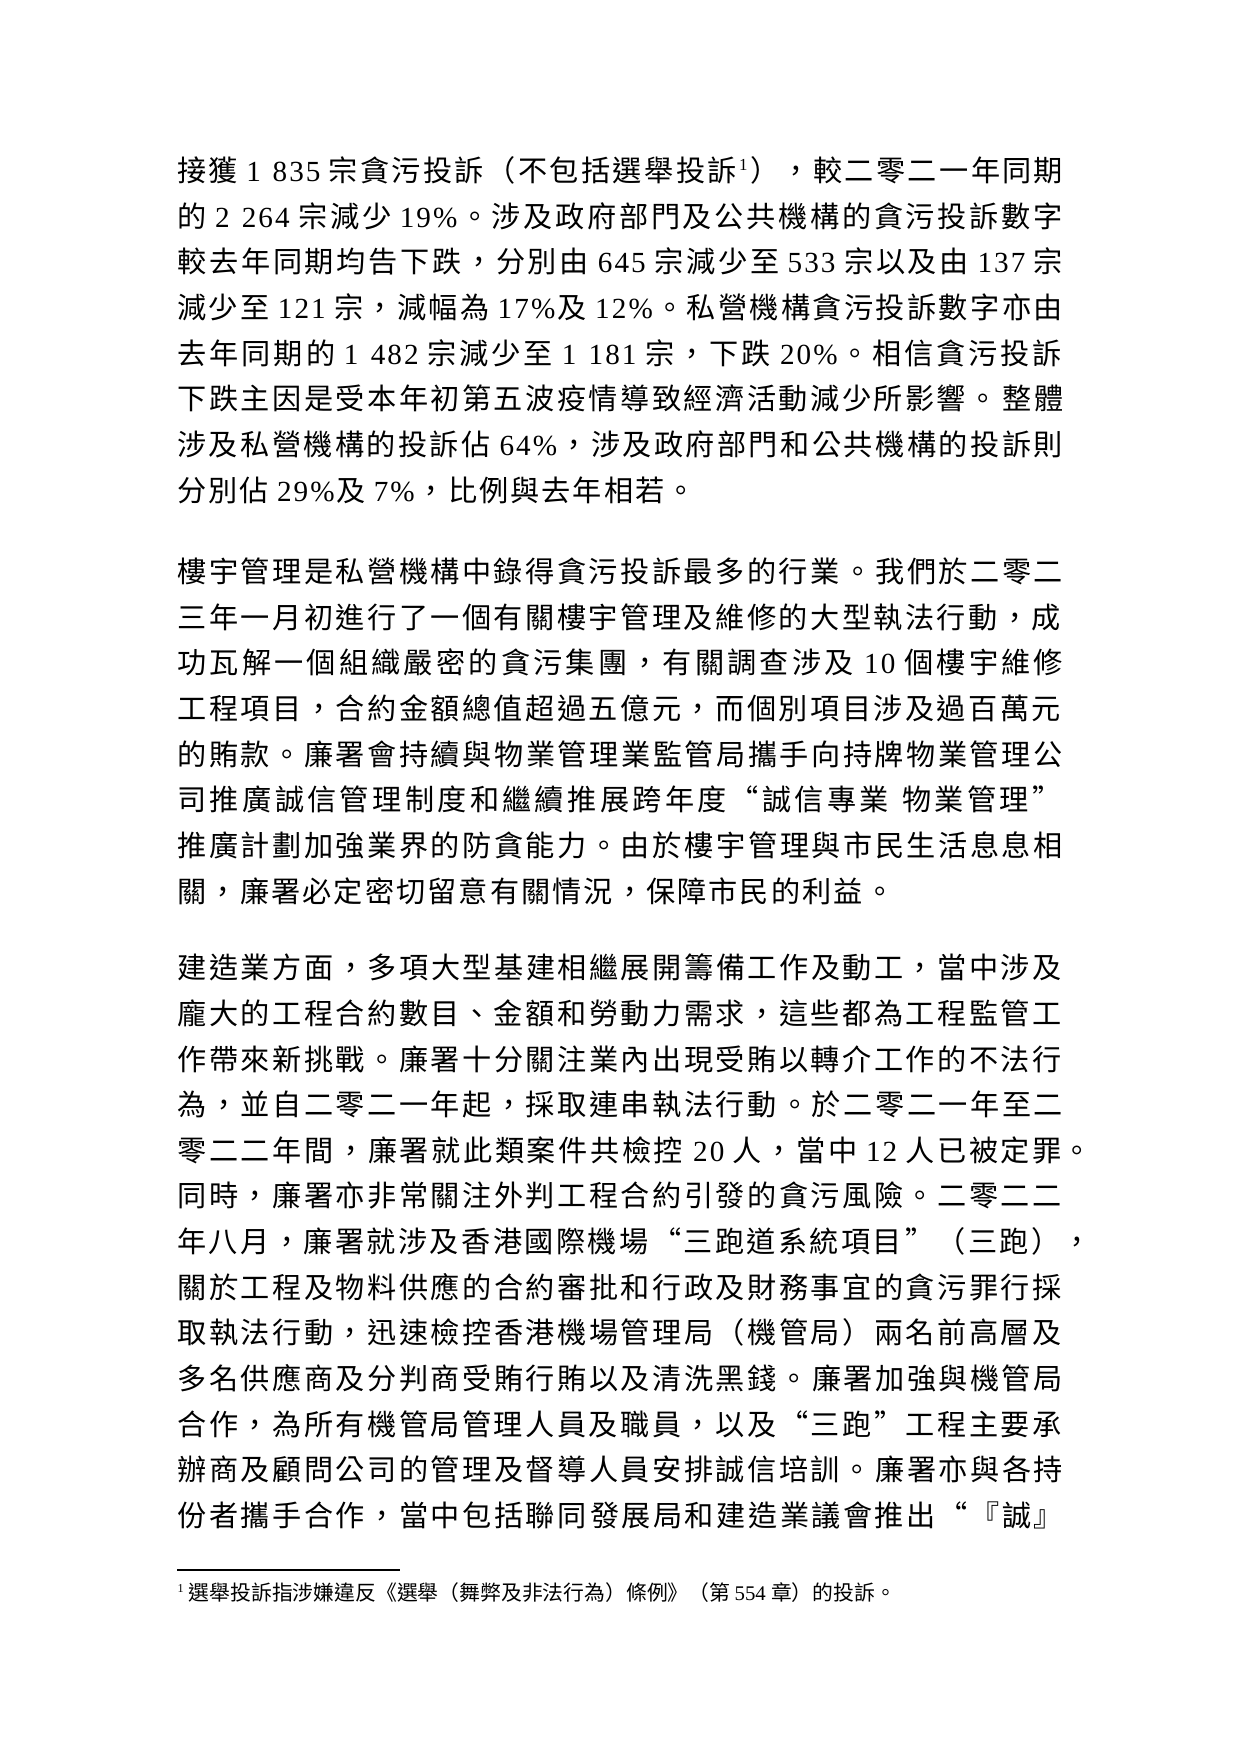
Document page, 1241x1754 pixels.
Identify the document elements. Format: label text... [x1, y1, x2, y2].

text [177, 945, 1063, 1535]
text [177, 148, 1063, 509]
text 樓宇管理是私營機構中錄得貪污投訴最多的行業。我們於二零二三年一月初進行了一個有關樓宇管理及維修的大型執法行動，成功瓦解一個組織嚴密的貪污集團，有關調查涉及10個樓宇維修工程項目，合約金額總值超過五億元，而個別項目涉及過百萬元的賄款。廉署會持續與物業管理業監管局攜手向持牌物業管理公司推廣誠信管理制度和繼續推展跨年度“誠信專業 物業管理” 推廣計劃加強業界的防貪能力。由於樓宇管理與市民生活息息相關，廉署必定密切留意有關情況，保障市民的利益。 [177, 549, 1063, 911]
